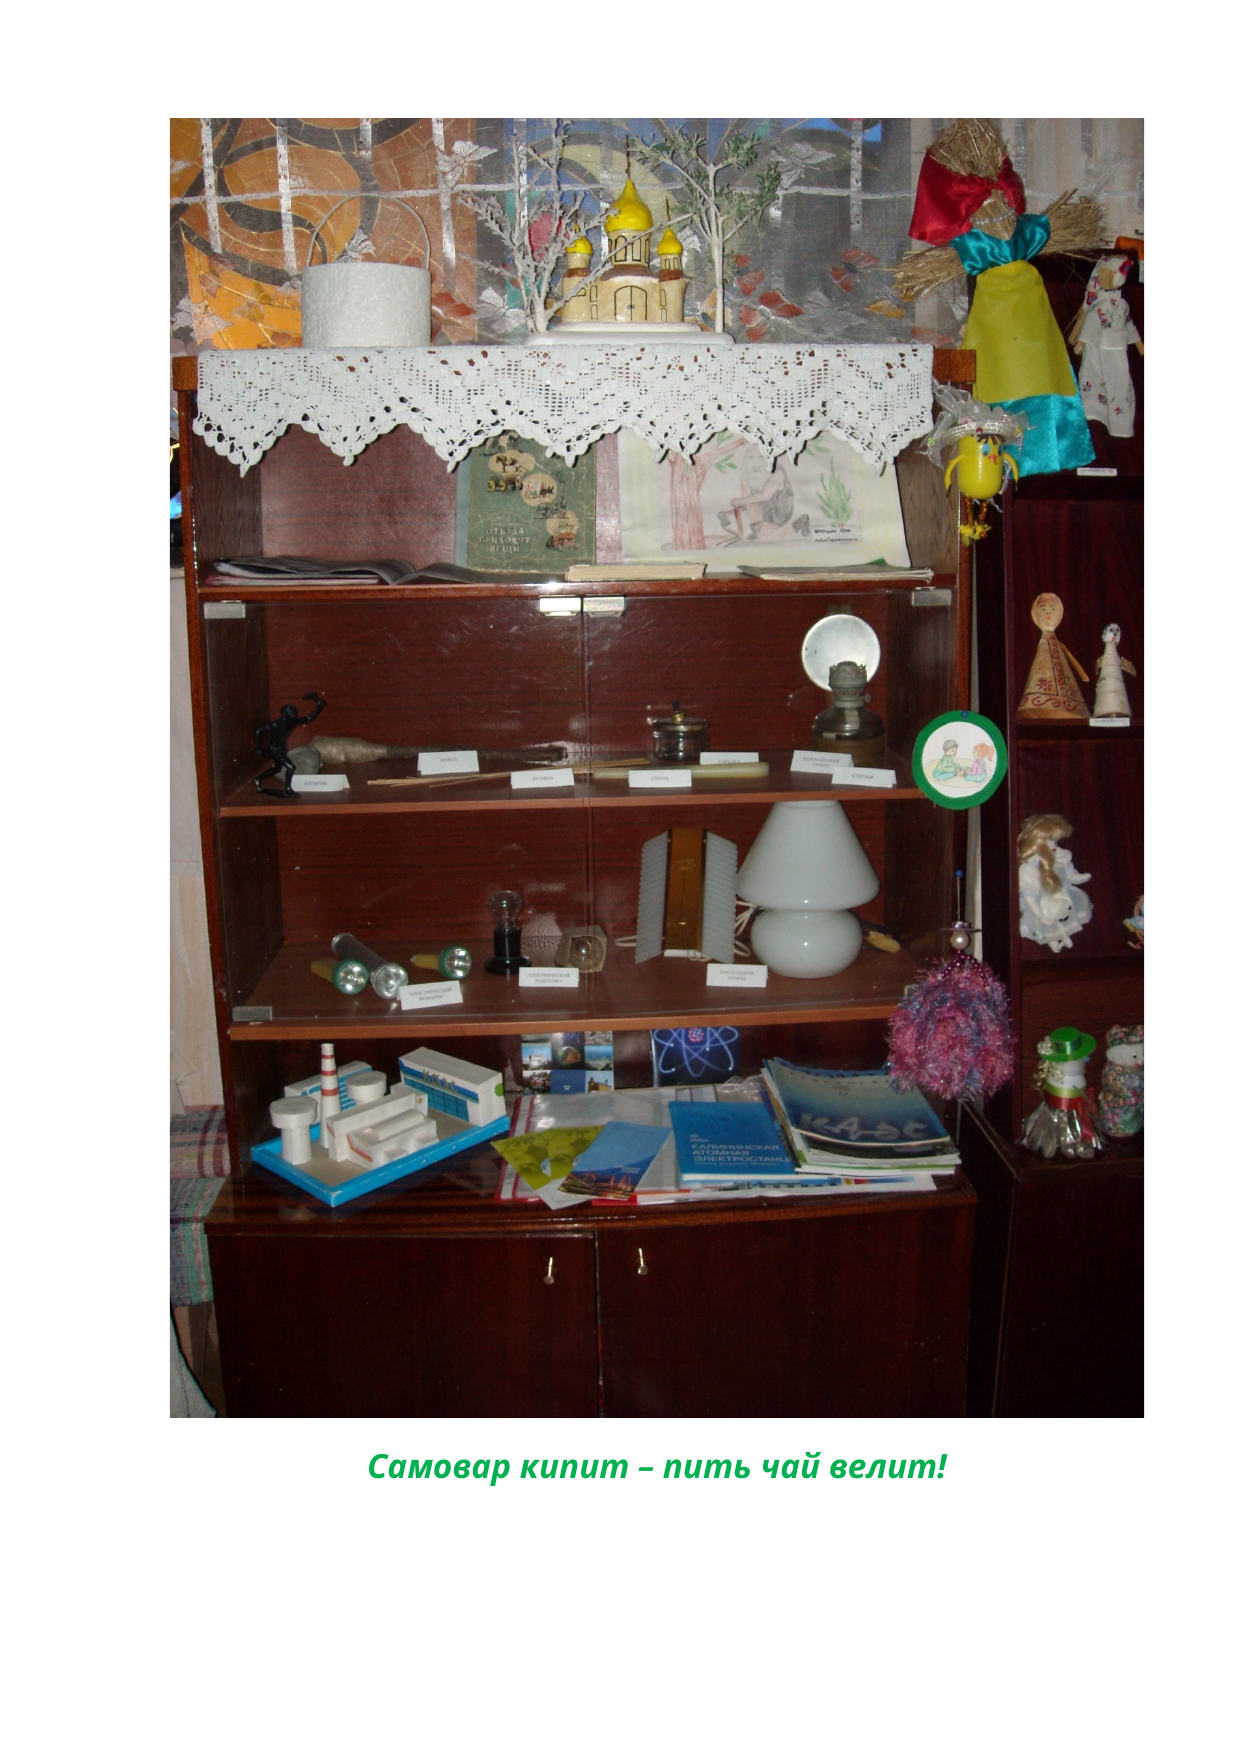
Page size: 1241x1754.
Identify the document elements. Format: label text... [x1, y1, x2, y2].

text Самовар кипит – пить чай велит! [103, 1442, 1152, 1488]
picture [169, 118, 1145, 1418]
